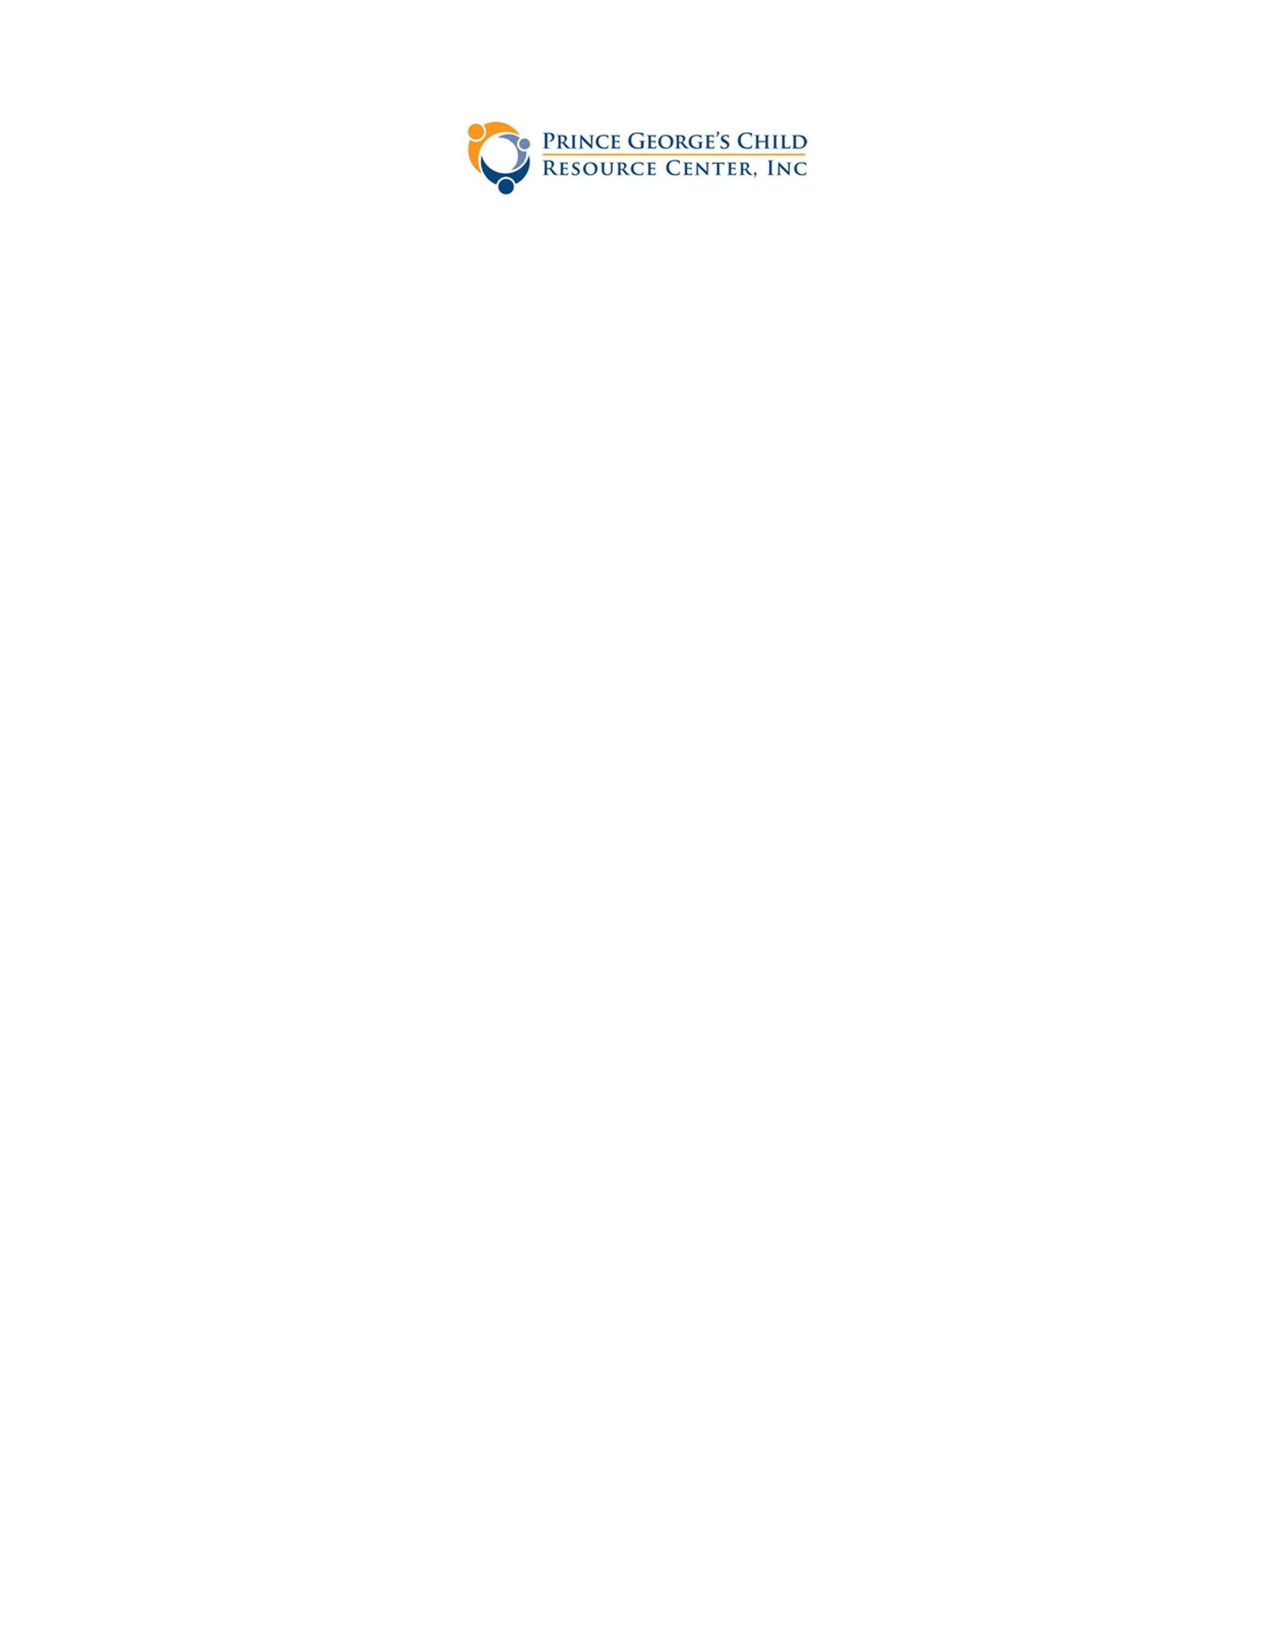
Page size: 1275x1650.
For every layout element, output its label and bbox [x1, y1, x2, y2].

picture [462, 116, 811, 197]
